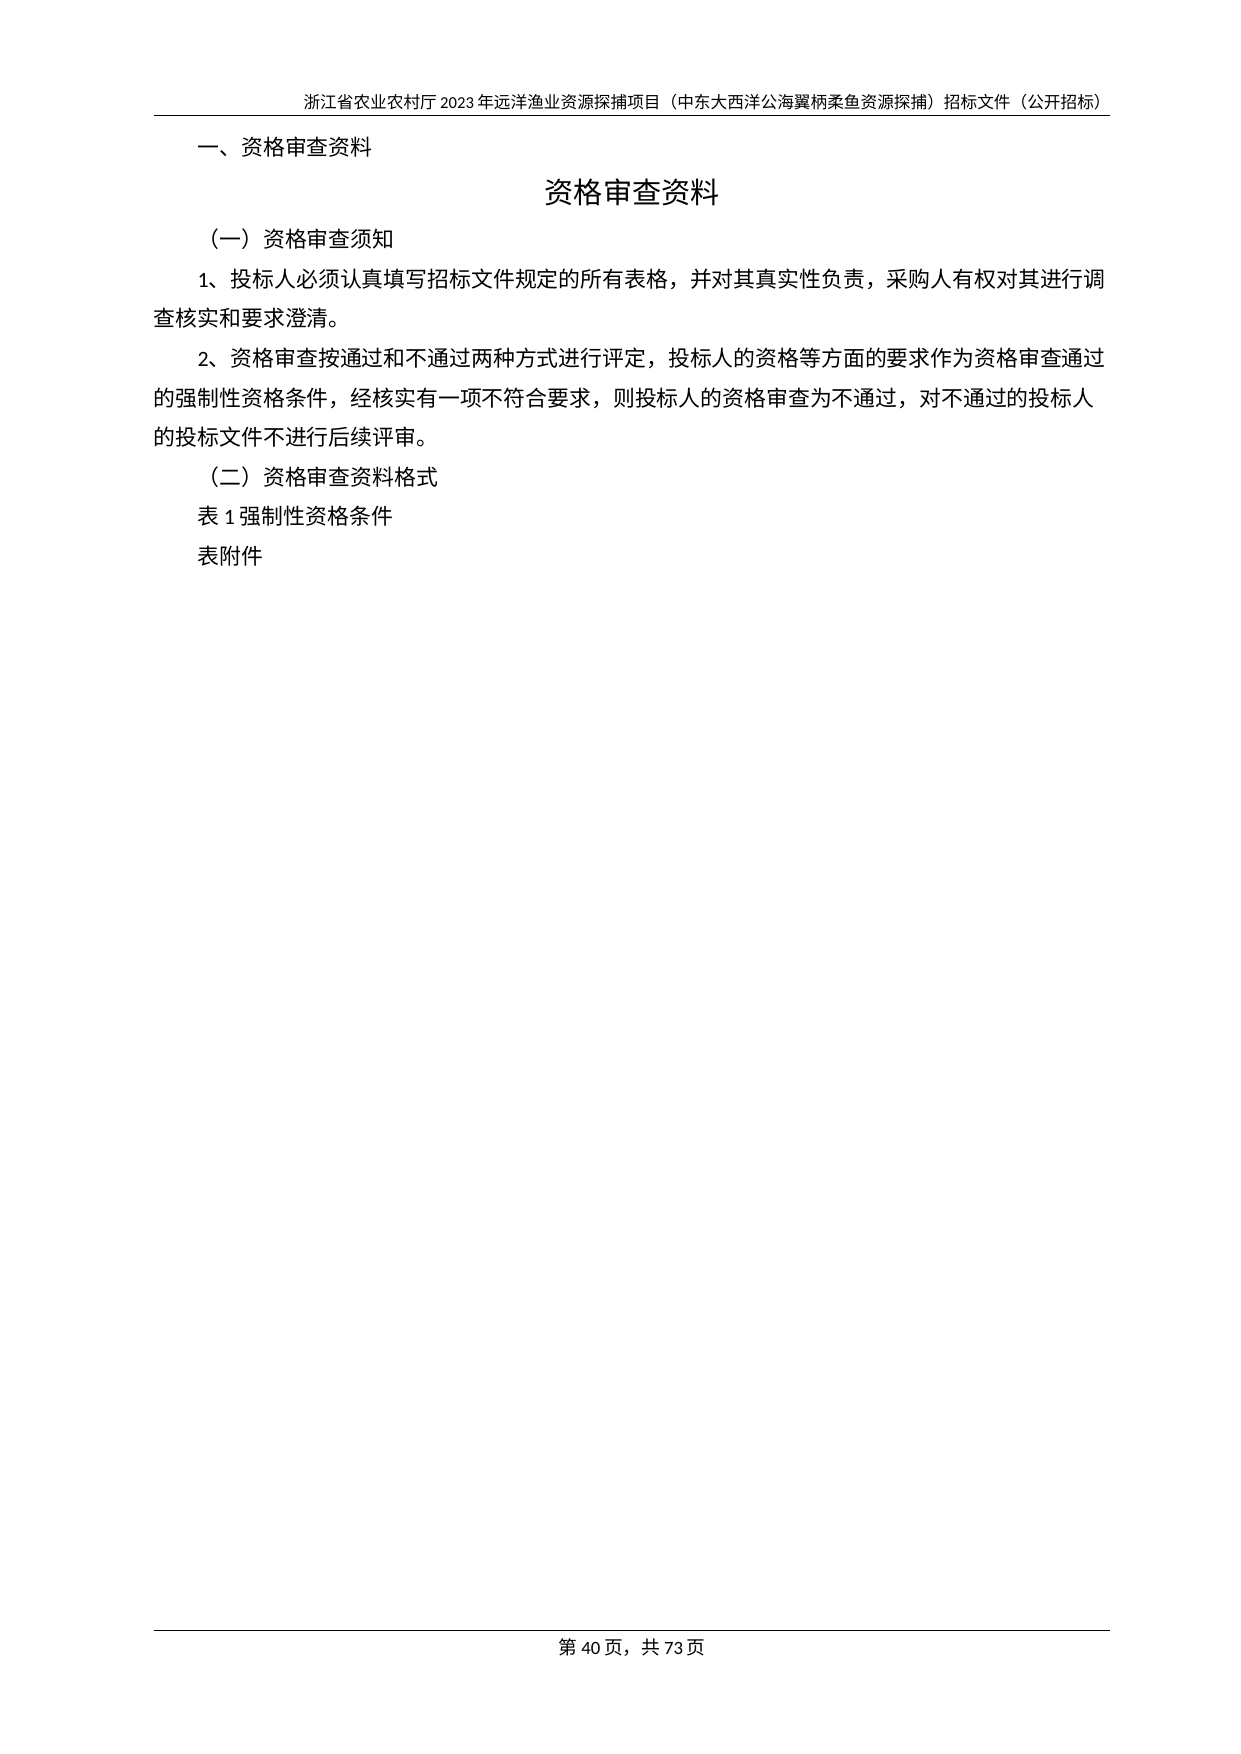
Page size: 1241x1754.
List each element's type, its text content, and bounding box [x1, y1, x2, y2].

text 表附件 [153, 539, 1110, 571]
text （一）资格审查须知 [153, 222, 1110, 254]
subtitle 一、资格审查资料 [153, 130, 1110, 162]
text 资格审查资料 [153, 169, 1110, 212]
text 表1 强制性资格条件 [153, 499, 1110, 531]
text 1、投标人必须认真填写招标文件规定的所有表格，并对其真实性负责，采购人有权对其进行调查核实和要求澄清。 [153, 262, 1110, 333]
text （二）资格审查资料格式 [153, 460, 1110, 491]
text 2、资格审查按通过和不通过两种方式进行评定，投标人的资格等方面的要求作为资格审查通过的强制性资格条件，经核实有一项不符合要求，则投标人的资格审查为不通过，对不通过的投标人的投标文件不进行后续评审。 [153, 341, 1110, 452]
